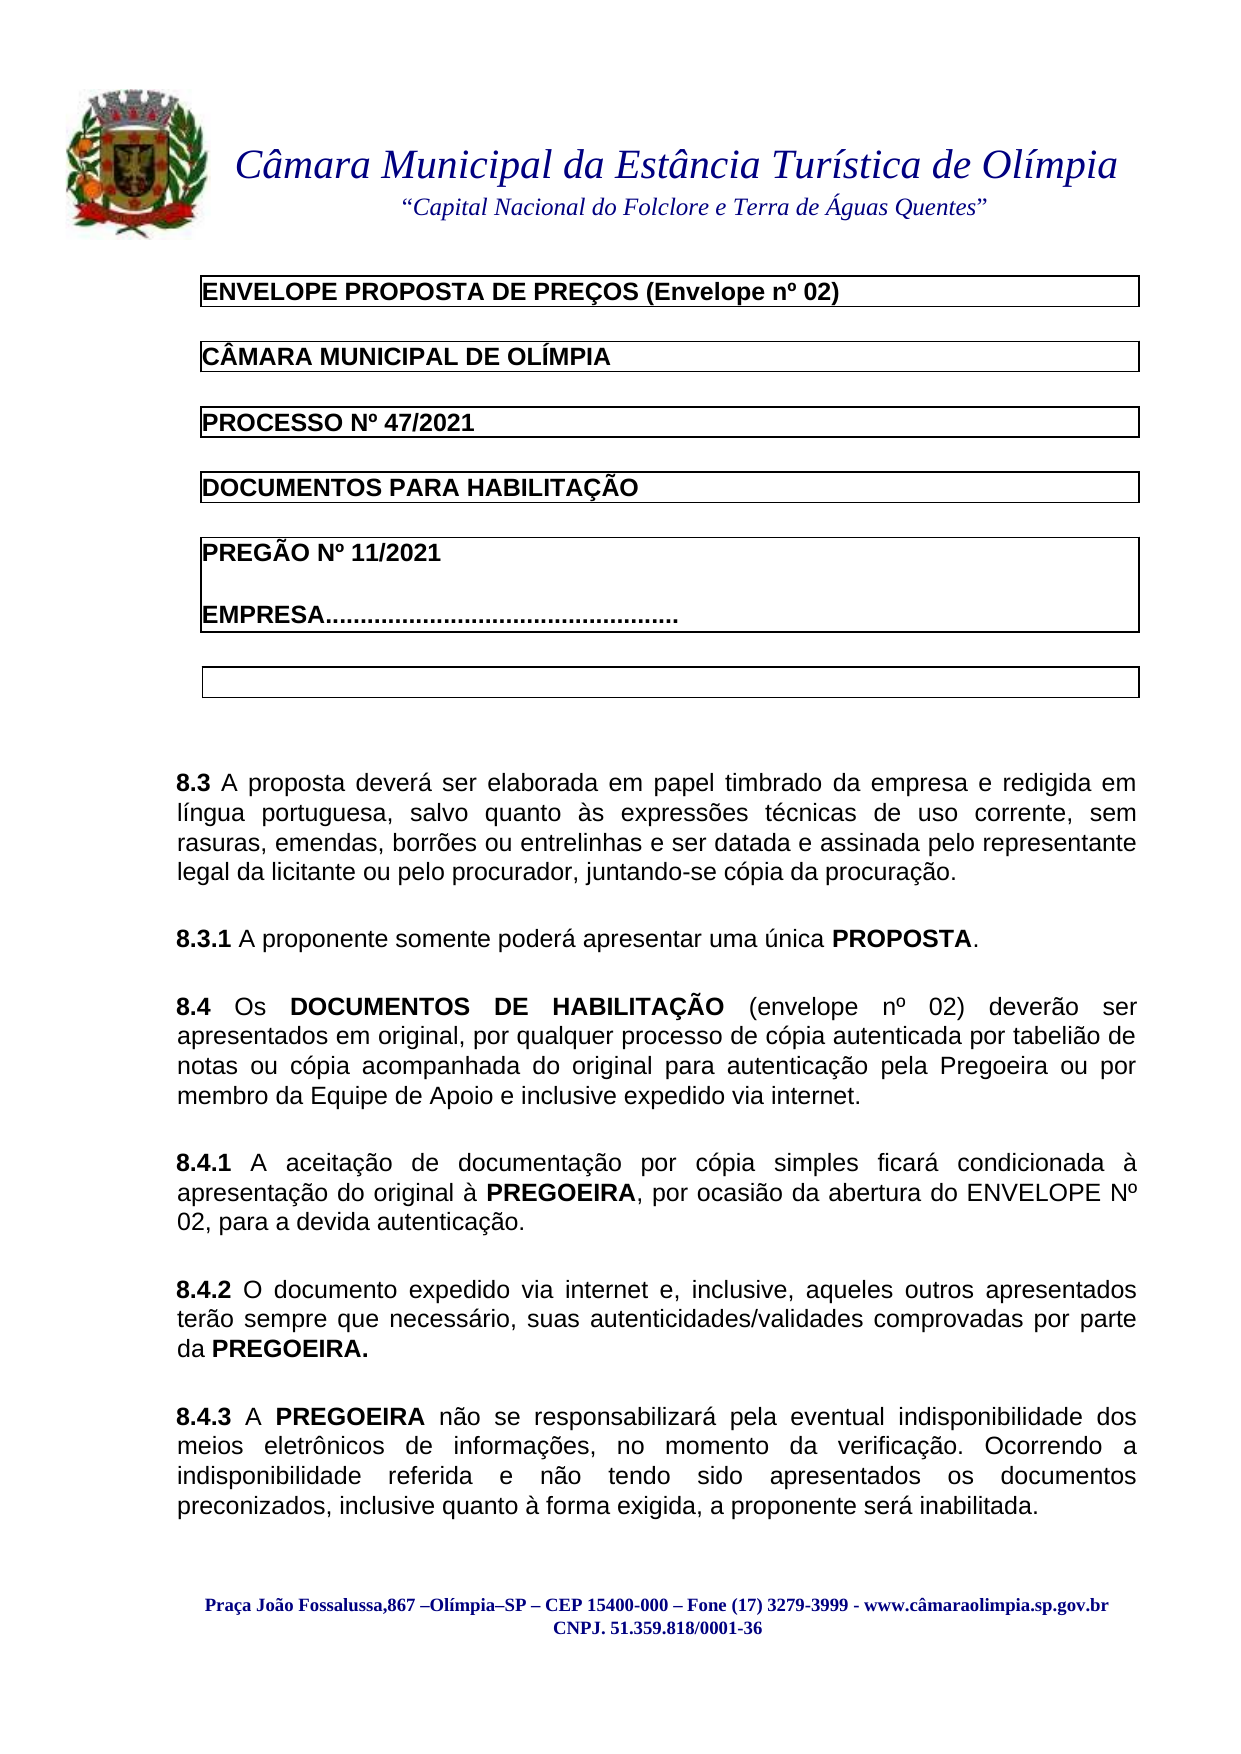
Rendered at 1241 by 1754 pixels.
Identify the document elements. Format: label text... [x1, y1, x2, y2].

text CÂMARA MUNICIPAL DE OLÍMPIA [202, 342, 1138, 371]
text 8.4.3 A PREGOEIRA não se responsabilizará pela eventual indisponibilidade dos meios eletrônicos de informações, no momento da verificação. Ocorrendo a indisponibilidade referida e não tendo sido apresentados os documentos preconizados, inclusive quanto à forma exigida, a proponente será inabilitada. [176, 1401, 1138, 1520]
text EMPRESA................................................... [202, 568, 1138, 631]
text 8.4.2 O documento expedido via internet e, inclusive, aqueles outros apresentados terão sempre que necessário, suas autenticidades/validades comprovadas por parte da PREGOEIRA. [176, 1274, 1138, 1363]
text 8.3.1 A proponente somente poderá apresentar uma única PROPOSTA. [176, 924, 1138, 953]
text ENVELOPE PROPOSTA DE PREÇOS (Envelope nº 02) [202, 277, 1138, 306]
text 8.4.1 A aceitação de documentação por cópia simples ficará condicionada à apresentação do original à PREGOEIRA, por ocasião da abertura do ENVELOPE Nº 02, para a devida autenticação. [176, 1148, 1138, 1236]
text 8.3 A proposta deverá ser elaborada em papel timbrado da empresa e redigida em língua portuguesa, salvo quanto às expressões técnicas de uso corrente, sem rasuras, emendas, borrões ou entrelinhas e ser datada e assinada pelo representante legal da licitante ou pelo procurador, juntando-se cópia da procuração. [176, 768, 1138, 886]
text 8.4 Os DOCUMENTOS DE HABILITAÇÃO (envelope nº 02) deverão ser apresentados em original, por qualquer processo de cópia autenticada por tabelião de notas ou cópia acompanhada do original para autenticação pela Pregoeira ou por membro da Equipe de Apoio e inclusive expedido via internet. [176, 991, 1138, 1110]
picture [65, 89, 211, 240]
text PROCESSO Nº 47/2021 [202, 408, 1138, 436]
text PREGÃO Nº 11/2021 [202, 538, 1138, 567]
text DOCUMENTOS PARA HABILITAÇÃO [202, 473, 1138, 502]
